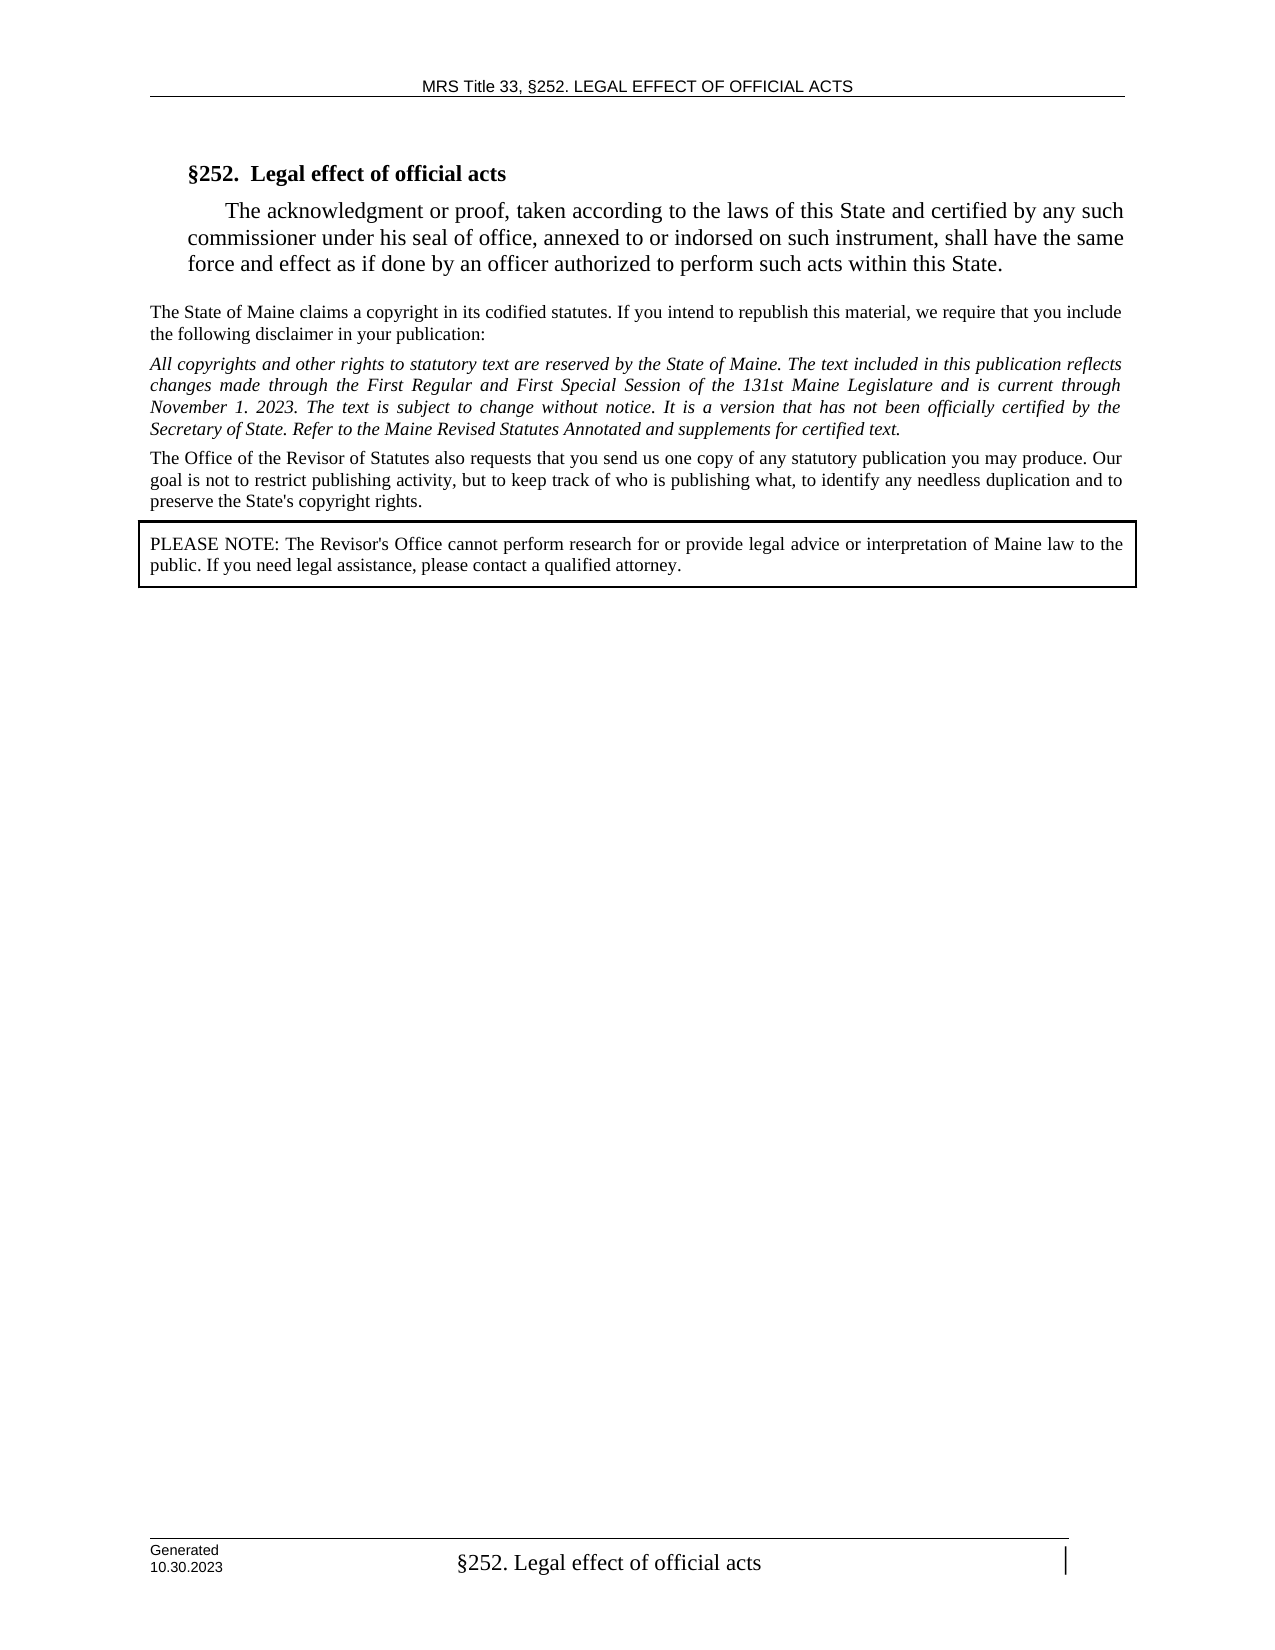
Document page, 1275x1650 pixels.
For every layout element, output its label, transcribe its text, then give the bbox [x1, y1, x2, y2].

text PLEASE NOTE: The Revisor's Office cannot perform research for or provide legal advice or interpretation of Maine law to the public. If you need legal assistance, please contact a qualified attorney. [140, 523, 1135, 586]
text All copyrights and other rights to statutory text are reserved by the State of Maine. The text included in this publication reflects changes made through the First Regular and First Special Session of the 131st Maine Legislature and is current through November 1. 2023 . The text is subject to change without notice. It is a version that has not been officially certified by the Secretary of State. Refer to the Maine Revised Statutes Annotated and supplements for certified text. [150, 353, 1125, 439]
text The State of Maine claims a copyright in its codified statutes. If you intend to republish this material, we require that you include the following disclaimer in your publication: [150, 301, 1125, 344]
text §252. Legal effect of official acts [187, 160, 1125, 187]
text The Office of the Revisor of Statutes also requests that you send us one copy of any statutory publication you may produce. Our goal is not to restrict publishing activity, but to keep track of who is publishing what, to identify any needless duplication and to preserve the State's copyright rights. [150, 447, 1125, 512]
text The acknowledgment or proof, taken according to the laws of this State and certified by any such commissioner under his seal of office, annexed to or indorsed on such instrument, shall have the same force and effect as if done by an officer authorized to perform such acts within this State. [187, 197, 1125, 276]
